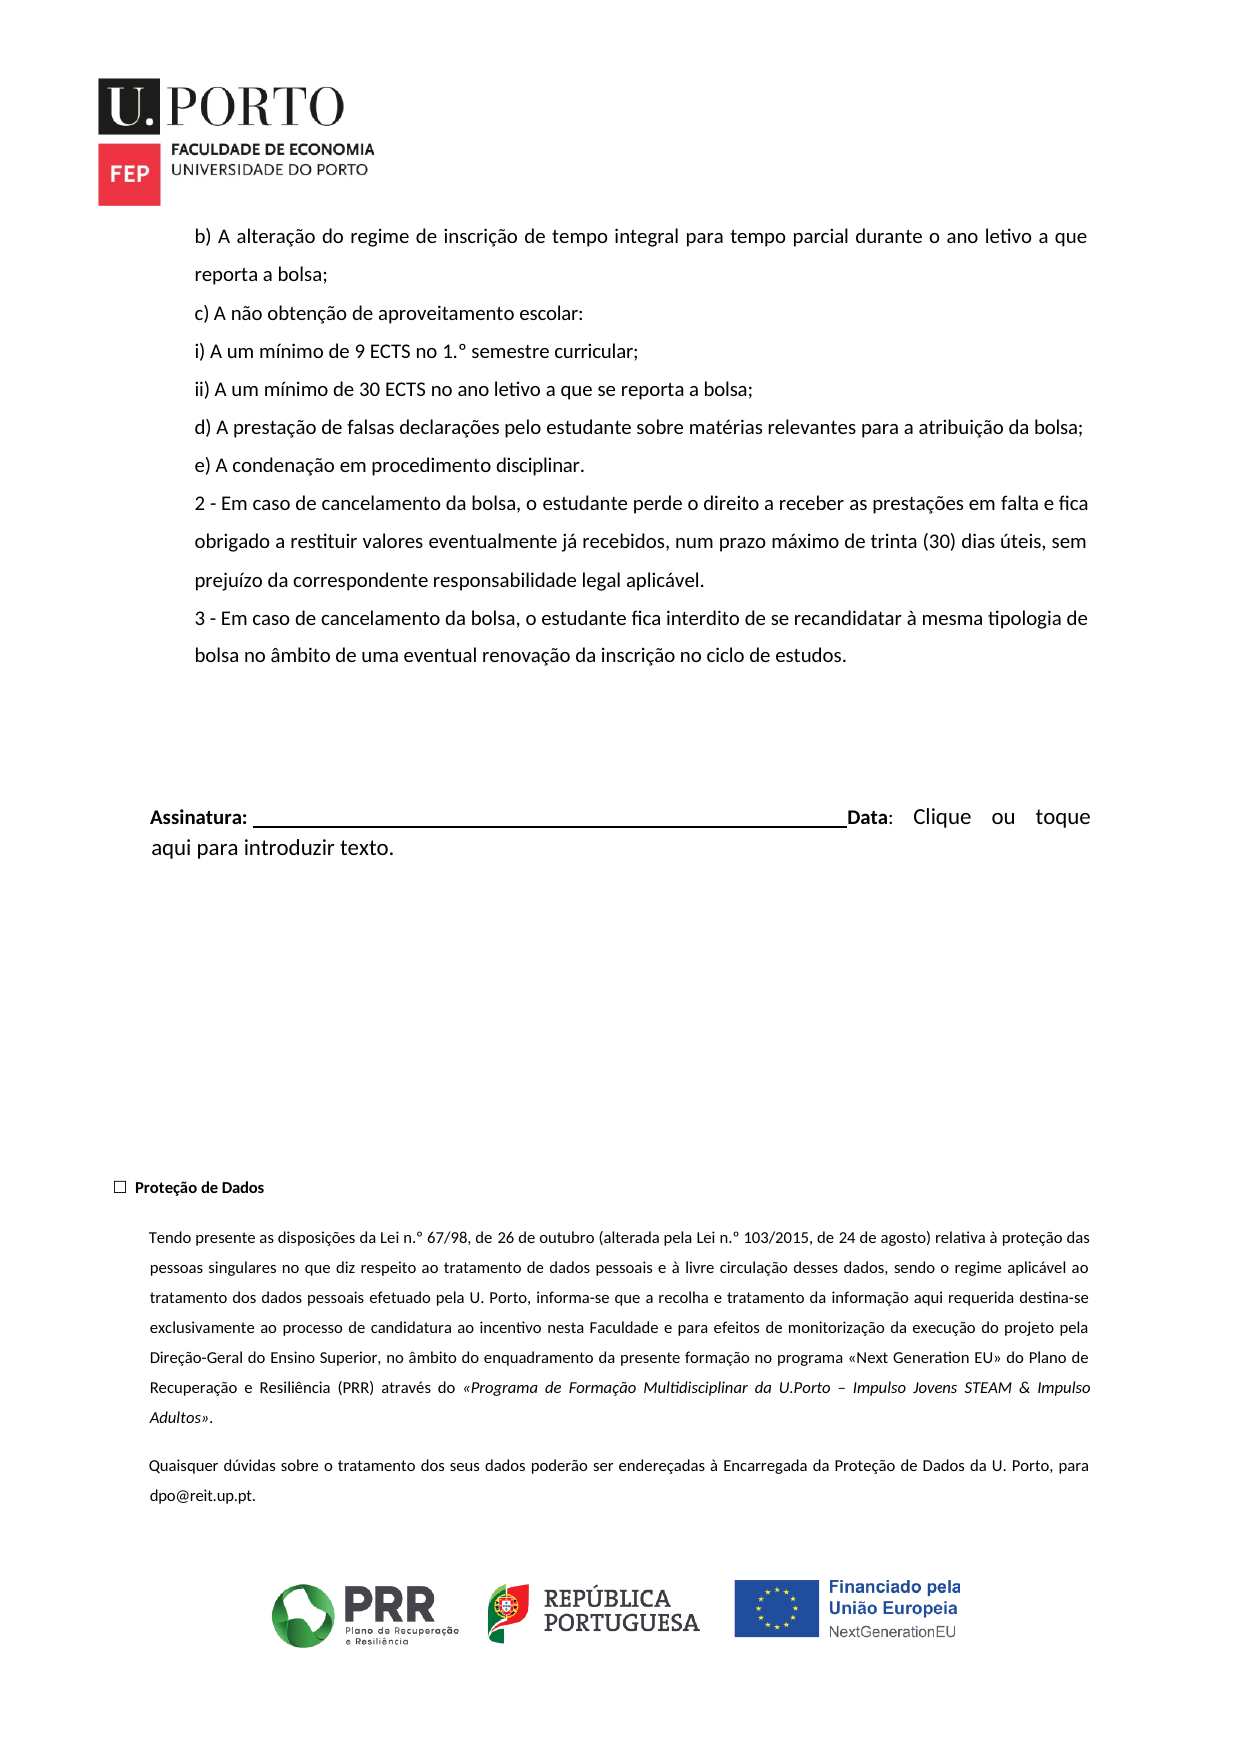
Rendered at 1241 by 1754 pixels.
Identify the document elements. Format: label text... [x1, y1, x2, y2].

list A um mínimo de 9 ECTS no 1.º semestre curricular; [194, 338, 1093, 363]
text Proteção de Dados [112, 1176, 1093, 1198]
list - Em caso de cancelamento da bolsa, o estudante perde o direito a receber as prestações em falta e fica obrigado a restituir valores eventualmente já recebidos, num prazo máximo de trinta (30) dias úteis, sem prejuízo da correspondente responsabilidade legal aplicável. [194, 491, 1089, 592]
text Assinatura: Data: [150, 802, 1091, 861]
list A prestação de falsas declarações pelo estudante sobre matérias relevantes para a atribuição da bolsa; [194, 414, 1093, 440]
picture [98, 78, 374, 206]
list A não obtenção de aproveitamento escolar: [194, 300, 1093, 325]
picture [271, 1578, 960, 1648]
list A alteração do regime de inscrição de tempo integral para tempo parcial durante o ano letivo a que reporta a bolsa; [194, 223, 1089, 287]
text Tendo presente as disposições da Lei n.º 67/98, de 26 de outubro (alterada pela Lei n.º 103/2015, de 24 de agosto) relativa à proteção das pessoas singulares no que diz respeito ao tratamento de dados pessoais e à livre circulação desses dados, sendo o regime aplicável ao tratamento dos dados pessoais efetuado pela U. Porto, informa-se que a recolha e tratamento da informação aqui requerida destina-se exclusivamente ao processo de candidatura ao incentivo nesta Faculdade e para efeitos de monitorização da execução do projeto pela Direção-Geral do Ensino Superior, no âmbito do enquadramento da presente formação no programa «Next Generation EU» do Plano de Recuperação e Resiliência (PRR) através do «Programa de Formação Multidisciplinar da U.Porto – Impulso Jovens STEAM & Impulso Adultos». [148, 1227, 1091, 1428]
list A condenação em procedimento disciplinar. [194, 452, 1093, 478]
list A um mínimo de 30 ECTS no ano letivo a que se reporta a bolsa; [194, 376, 1093, 401]
list - Em caso de cancelamento da bolsa, o estudante fica interdito de se recandidatar à mesma tipologia de bolsa no âmbito de uma eventual renovação da inscrição no ciclo de estudos. [194, 605, 1089, 668]
text Quaisquer dúvidas sobre o tratamento dos seus dados poderão ser endereçadas à Encarregada da Proteção de Dados da U. Porto, para dpo@reit.up.pt. [148, 1455, 1090, 1506]
